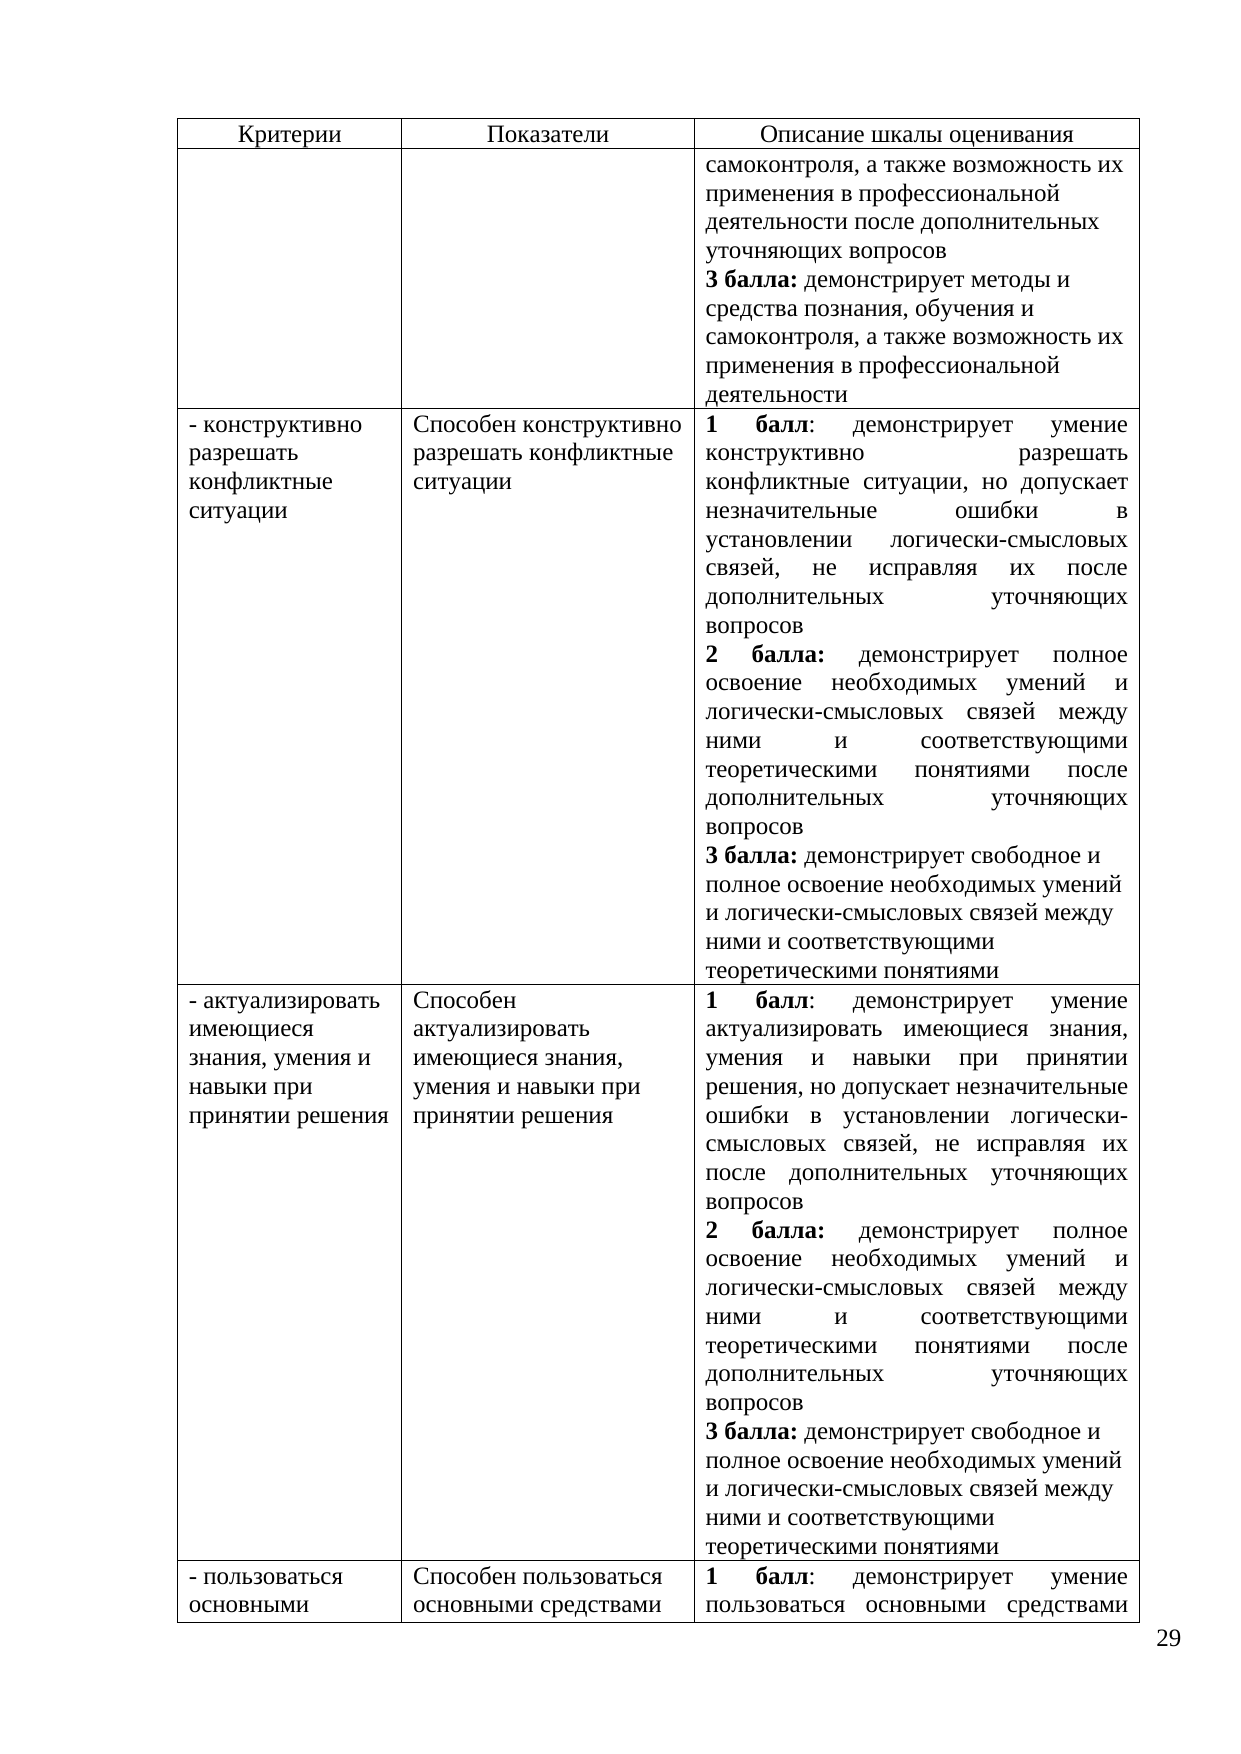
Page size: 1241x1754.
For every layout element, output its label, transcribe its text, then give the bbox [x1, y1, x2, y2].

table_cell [402, 1561, 694, 1622]
table_header Описание шкалы оценивания [695, 119, 1139, 148]
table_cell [402, 149, 694, 408]
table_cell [695, 1561, 1139, 1622]
table_cell Способен конструктивно разрешать конфликтные ситуации [402, 409, 694, 984]
table_cell - конструктивно разрешать конфликтные ситуации [178, 409, 401, 984]
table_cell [178, 149, 401, 408]
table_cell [695, 149, 1139, 408]
table_cell 1 балл: демонстрирует умение конструктивно разрешать конфликтные ситуации, но допускает незначительные ошибки в установлении логически-смысловых связей, не исправляя их после дополнительных уточняющих вопросов 2 балла: демонстрирует полное освоение необходимых умений и логически-смысловых связей между ними и соответствующими теоретическими понятиями после дополнительных уточняющих вопросов 3 балла: демонстрирует свободное и полное освоение необходимых умений и логически-смысловых связей между ними и соответствующими теоретическими понятиями [695, 409, 1139, 984]
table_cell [178, 1561, 401, 1622]
table_cell - актуализировать имеющиеся знания, умения и навыки при принятии решения [178, 985, 401, 1560]
table_cell 1 балл: демонстрирует умение актуализировать имеющиеся знания, умения и навыки при принятии решения, но допускает незначительные ошибки в установлении логически-смысловых связей, не исправляя их после дополнительных уточняющих вопросов 2 балла: демонстрирует полное освоение необходимых умений и логически-смысловых связей между ними и соответствующими теоретическими понятиями после дополнительных уточняющих вопросов 3 балла: демонстрирует свободное и полное освоение необходимых умений и логически-смысловых связей между ними и соответствующими теоретическими понятиями [695, 985, 1139, 1560]
table_cell Способен актуализировать имеющиеся знания, умения и навыки при принятии решения [402, 985, 694, 1560]
table_header Критерии [178, 119, 401, 148]
table_header Показатели [402, 119, 694, 148]
